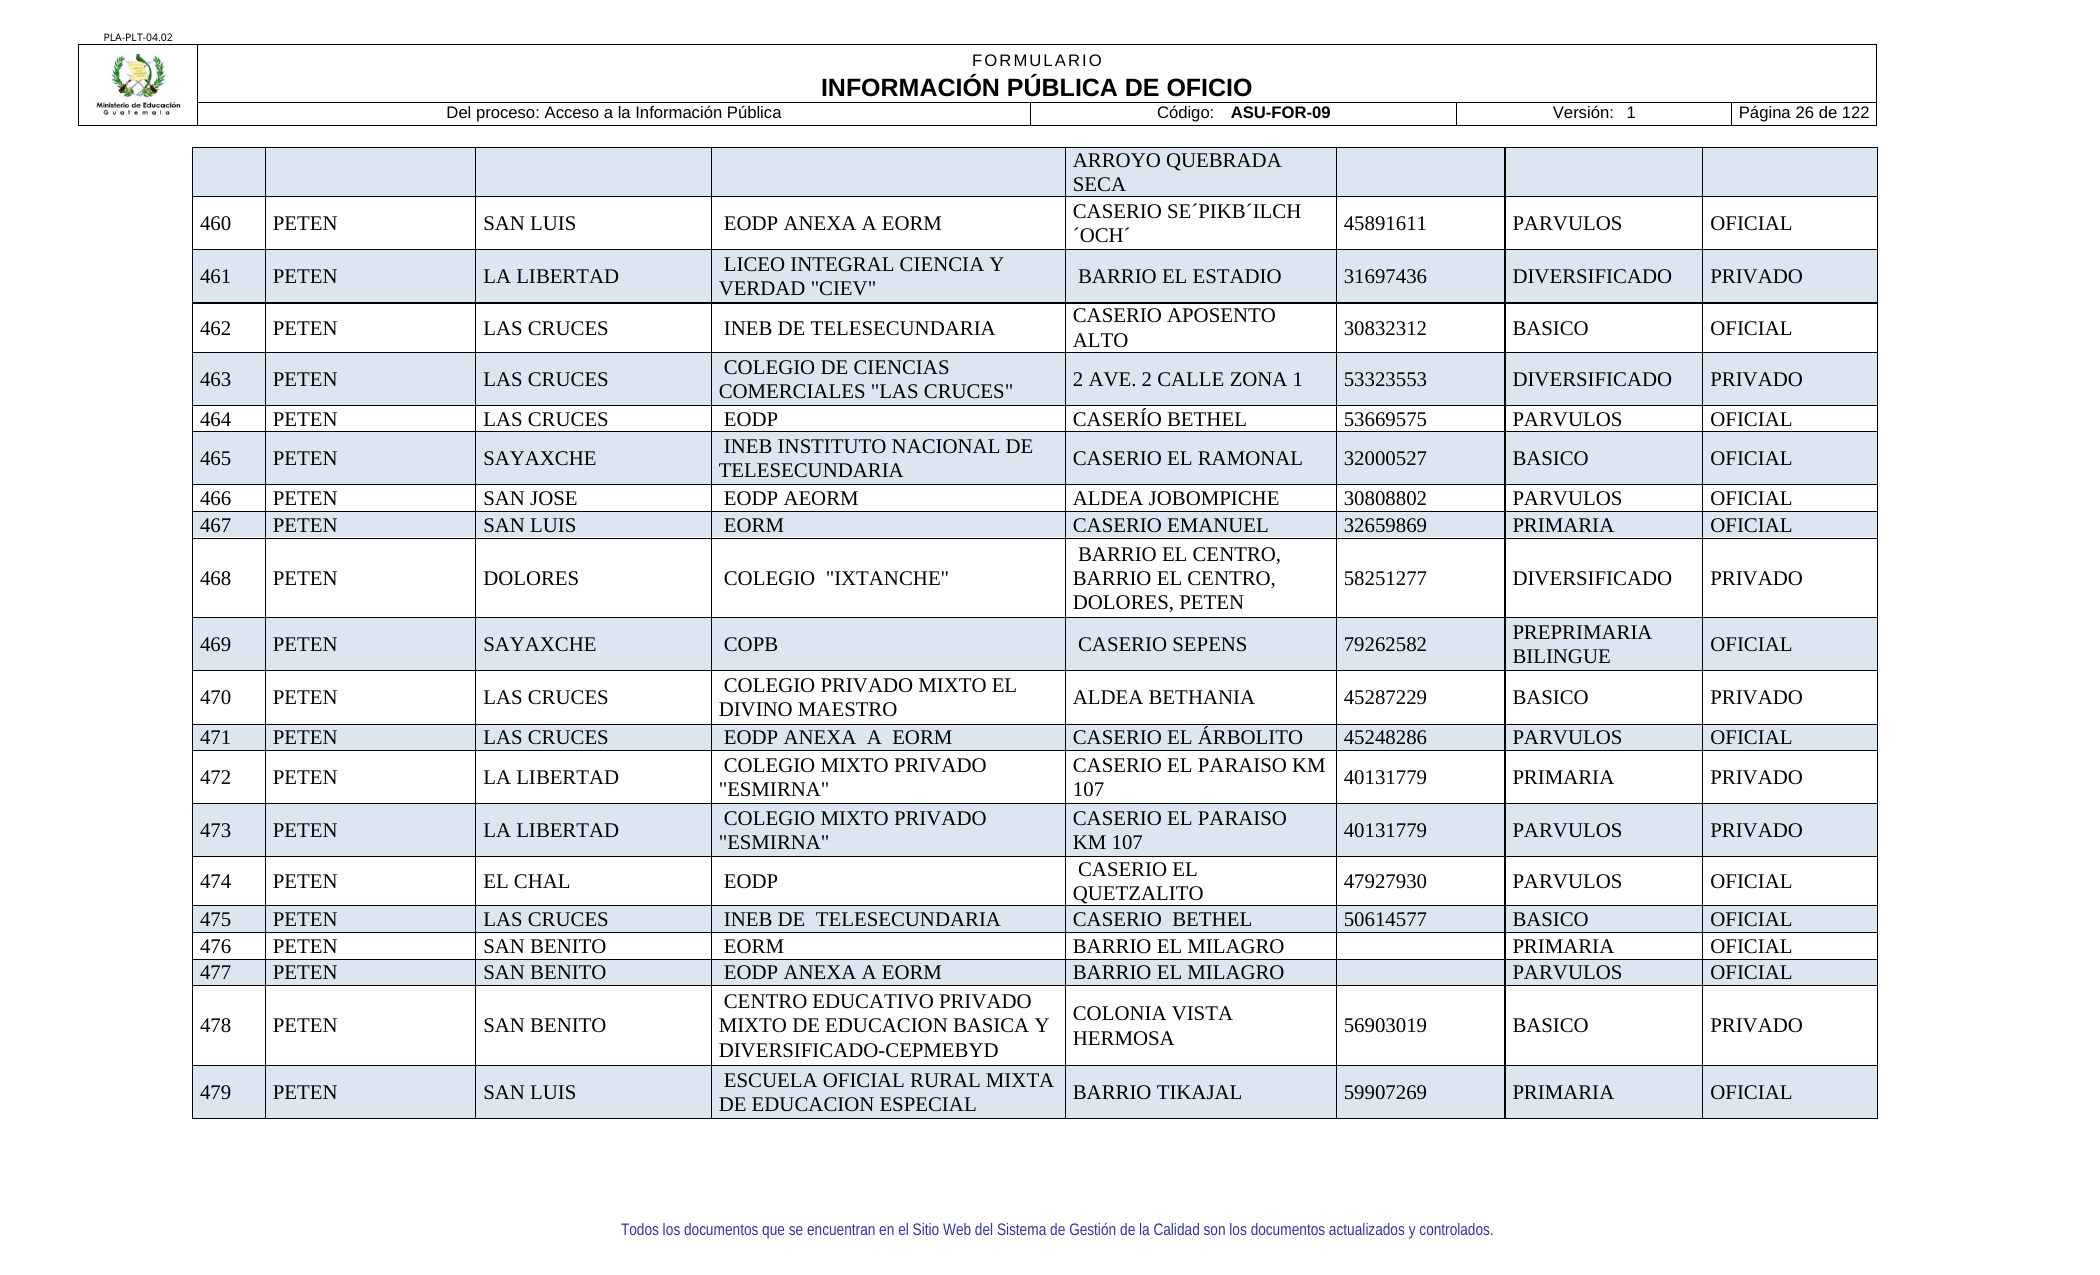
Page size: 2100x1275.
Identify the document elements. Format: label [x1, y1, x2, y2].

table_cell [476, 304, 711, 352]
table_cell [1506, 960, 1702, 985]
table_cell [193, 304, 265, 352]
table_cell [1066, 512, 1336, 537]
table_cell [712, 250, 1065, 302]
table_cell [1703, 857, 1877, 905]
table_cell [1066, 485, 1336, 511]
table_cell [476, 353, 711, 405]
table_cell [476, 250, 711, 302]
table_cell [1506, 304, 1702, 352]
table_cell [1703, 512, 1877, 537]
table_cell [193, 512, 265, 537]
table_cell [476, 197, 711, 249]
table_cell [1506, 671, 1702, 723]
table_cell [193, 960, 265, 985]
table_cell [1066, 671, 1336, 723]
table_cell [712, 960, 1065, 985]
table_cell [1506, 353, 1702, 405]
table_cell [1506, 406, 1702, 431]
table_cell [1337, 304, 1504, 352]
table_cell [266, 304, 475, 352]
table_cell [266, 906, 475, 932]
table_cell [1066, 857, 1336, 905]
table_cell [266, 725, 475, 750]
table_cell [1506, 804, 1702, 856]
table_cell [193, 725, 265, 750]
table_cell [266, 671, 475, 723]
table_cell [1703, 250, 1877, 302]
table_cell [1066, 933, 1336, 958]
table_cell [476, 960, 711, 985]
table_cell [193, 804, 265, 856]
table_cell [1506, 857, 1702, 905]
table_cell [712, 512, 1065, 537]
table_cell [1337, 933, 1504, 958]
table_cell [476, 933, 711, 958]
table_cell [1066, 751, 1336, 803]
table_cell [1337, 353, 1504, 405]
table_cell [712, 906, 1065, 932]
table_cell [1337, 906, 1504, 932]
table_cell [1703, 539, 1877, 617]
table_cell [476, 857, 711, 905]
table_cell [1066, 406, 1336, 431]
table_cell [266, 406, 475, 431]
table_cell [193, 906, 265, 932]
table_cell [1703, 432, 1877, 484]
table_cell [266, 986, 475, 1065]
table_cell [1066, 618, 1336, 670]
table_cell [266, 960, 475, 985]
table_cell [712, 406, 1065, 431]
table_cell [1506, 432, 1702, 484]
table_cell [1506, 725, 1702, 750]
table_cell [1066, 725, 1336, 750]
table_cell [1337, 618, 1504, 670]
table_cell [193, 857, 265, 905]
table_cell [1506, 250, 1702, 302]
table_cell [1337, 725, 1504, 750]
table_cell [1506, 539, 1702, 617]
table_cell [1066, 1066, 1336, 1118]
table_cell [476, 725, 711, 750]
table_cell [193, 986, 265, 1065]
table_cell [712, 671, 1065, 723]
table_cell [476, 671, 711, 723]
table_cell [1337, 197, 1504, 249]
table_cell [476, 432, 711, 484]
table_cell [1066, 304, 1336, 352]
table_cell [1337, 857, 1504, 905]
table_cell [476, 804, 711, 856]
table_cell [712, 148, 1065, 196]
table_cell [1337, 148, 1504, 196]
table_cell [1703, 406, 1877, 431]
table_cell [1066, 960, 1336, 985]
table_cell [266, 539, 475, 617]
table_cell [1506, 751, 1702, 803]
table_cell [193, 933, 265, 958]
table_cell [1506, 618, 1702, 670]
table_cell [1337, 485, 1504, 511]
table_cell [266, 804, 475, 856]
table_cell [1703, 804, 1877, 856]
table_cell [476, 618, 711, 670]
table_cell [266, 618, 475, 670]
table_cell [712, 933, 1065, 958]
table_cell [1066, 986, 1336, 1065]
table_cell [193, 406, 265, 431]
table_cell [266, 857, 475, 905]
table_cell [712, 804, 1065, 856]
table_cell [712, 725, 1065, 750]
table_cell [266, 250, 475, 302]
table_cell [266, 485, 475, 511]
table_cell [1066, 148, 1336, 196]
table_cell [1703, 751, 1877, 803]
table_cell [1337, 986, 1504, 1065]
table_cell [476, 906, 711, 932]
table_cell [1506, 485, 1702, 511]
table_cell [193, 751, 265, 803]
picture [95, 51, 181, 117]
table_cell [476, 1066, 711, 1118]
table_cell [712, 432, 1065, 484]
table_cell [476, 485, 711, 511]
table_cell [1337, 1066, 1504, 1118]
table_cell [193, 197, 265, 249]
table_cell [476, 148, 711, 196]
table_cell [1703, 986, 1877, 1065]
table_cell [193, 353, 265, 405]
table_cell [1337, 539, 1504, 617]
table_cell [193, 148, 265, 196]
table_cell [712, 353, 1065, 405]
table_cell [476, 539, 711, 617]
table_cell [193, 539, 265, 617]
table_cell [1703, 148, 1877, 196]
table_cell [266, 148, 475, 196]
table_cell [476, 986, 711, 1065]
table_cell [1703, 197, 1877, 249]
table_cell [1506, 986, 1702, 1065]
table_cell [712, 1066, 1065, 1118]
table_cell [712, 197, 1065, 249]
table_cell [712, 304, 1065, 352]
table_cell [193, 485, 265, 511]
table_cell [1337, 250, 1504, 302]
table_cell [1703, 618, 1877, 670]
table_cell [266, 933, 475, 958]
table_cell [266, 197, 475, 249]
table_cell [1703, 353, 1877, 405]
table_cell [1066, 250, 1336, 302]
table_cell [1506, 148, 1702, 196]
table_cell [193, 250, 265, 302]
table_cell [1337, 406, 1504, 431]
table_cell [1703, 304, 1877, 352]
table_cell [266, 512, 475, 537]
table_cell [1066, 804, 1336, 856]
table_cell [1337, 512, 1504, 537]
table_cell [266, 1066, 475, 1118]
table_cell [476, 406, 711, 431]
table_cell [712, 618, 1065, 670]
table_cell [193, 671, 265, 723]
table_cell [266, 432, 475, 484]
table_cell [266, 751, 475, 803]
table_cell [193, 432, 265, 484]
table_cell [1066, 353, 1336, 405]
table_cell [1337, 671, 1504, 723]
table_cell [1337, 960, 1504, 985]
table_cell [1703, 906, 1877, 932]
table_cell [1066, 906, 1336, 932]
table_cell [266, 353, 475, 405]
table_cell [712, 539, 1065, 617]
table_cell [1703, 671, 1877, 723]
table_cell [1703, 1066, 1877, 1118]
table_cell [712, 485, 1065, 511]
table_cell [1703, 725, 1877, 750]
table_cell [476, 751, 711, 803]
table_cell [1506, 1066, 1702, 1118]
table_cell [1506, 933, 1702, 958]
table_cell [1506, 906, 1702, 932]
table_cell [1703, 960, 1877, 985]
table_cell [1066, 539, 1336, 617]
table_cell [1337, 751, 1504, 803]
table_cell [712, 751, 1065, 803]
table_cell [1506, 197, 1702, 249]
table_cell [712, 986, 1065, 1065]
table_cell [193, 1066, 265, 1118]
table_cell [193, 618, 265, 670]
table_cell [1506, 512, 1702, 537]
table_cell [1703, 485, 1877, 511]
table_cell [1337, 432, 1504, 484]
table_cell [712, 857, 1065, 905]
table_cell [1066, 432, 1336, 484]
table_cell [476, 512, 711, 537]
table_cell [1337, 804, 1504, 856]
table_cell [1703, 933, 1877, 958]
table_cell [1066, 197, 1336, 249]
